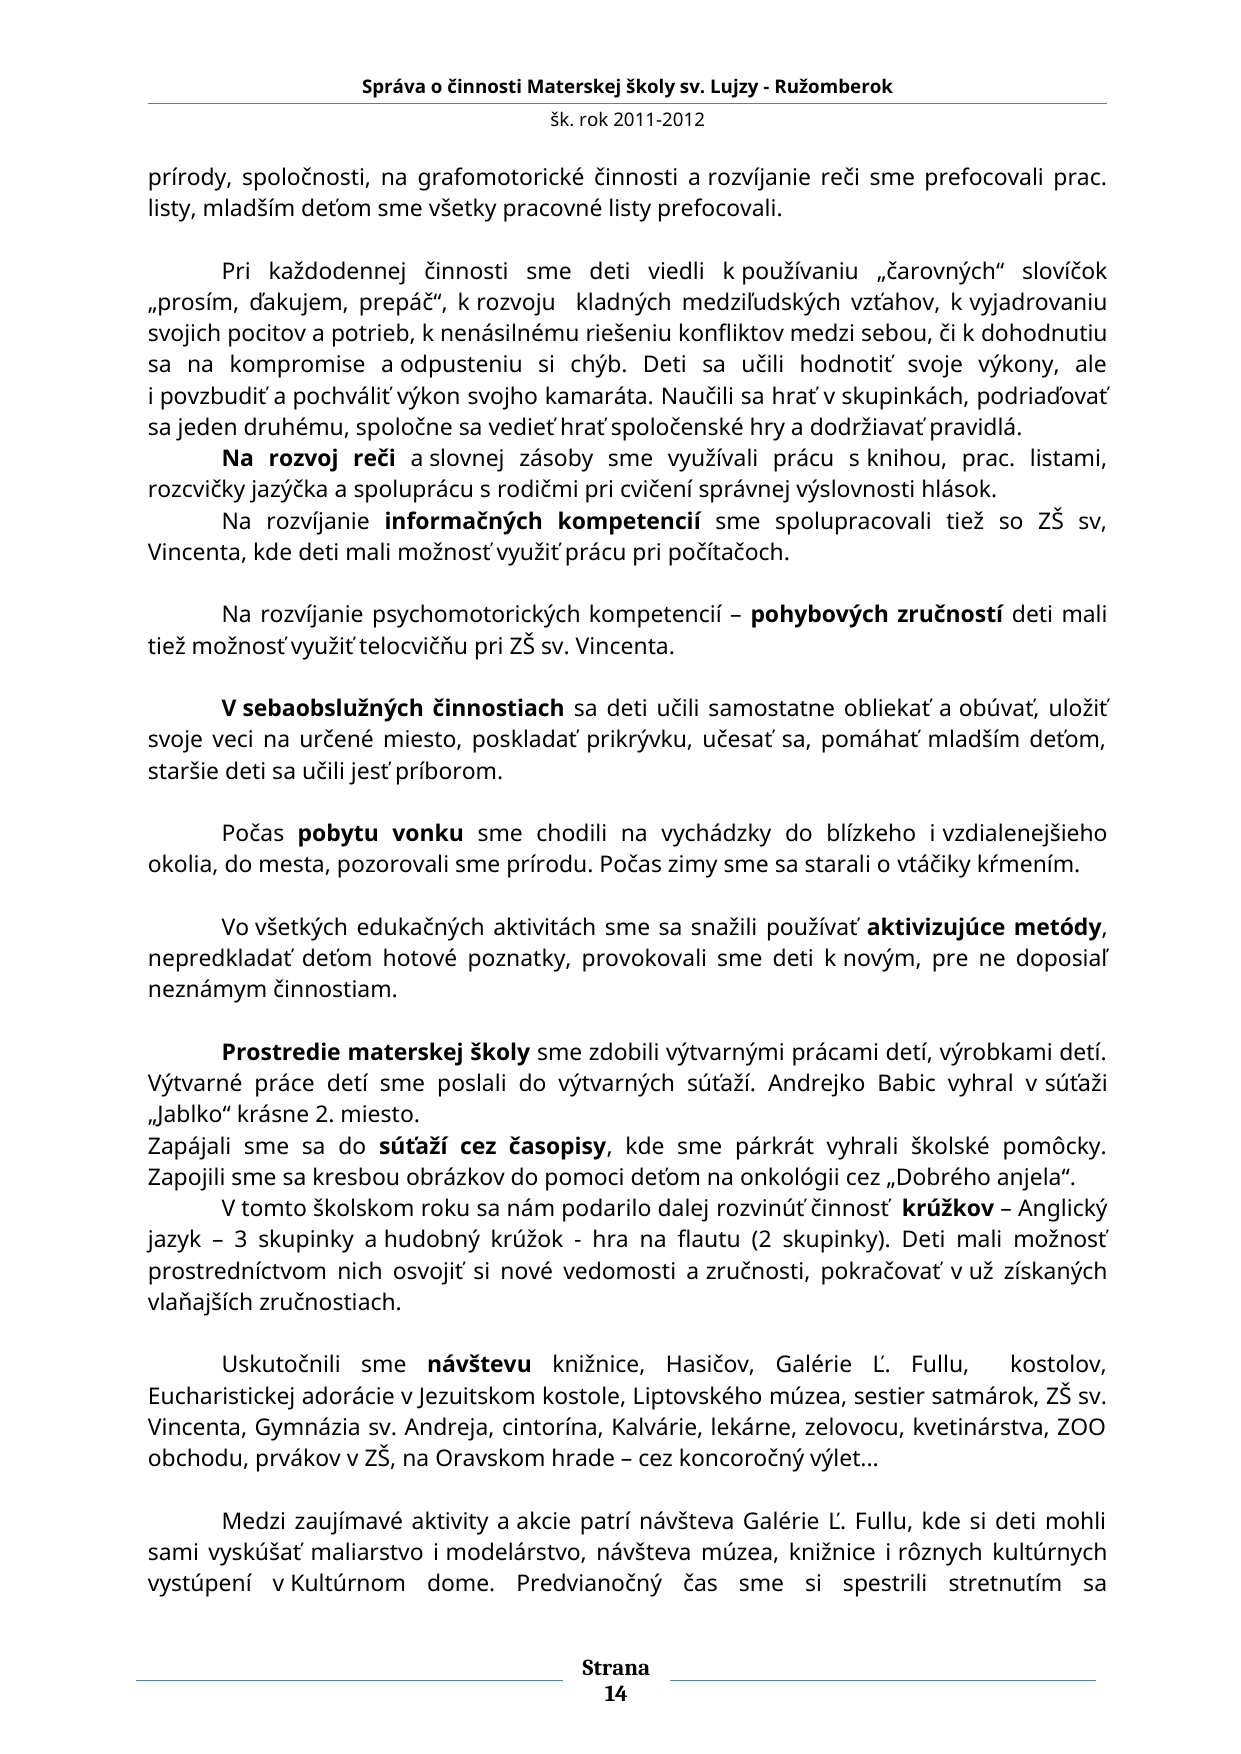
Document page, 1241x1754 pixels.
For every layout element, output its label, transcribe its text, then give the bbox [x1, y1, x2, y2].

text Vo všetkých edukačných aktivitách sme sa snažili používať aktivizujúce metódy, nepredkladať deťom hotové poznatky, provokovali sme deti k novým, pre ne doposiaľ neznámym činnostiam. [148, 911, 1107, 1005]
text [148, 161, 1107, 223]
text Uskutočnili sme návštevu knižnice, Hasičov, Galérie Ľ. Fullu, kostolov, Eucharistickej adorácie v Jezuitskom kostole, Liptovského múzea, sestier satmárok, ZŠ sv. Vincenta, Gymnázia sv. Andreja, cintorína, Kalvárie, lekárne, zelovocu, kvetinárstva, ZOO obchodu, prvákov v ZŠ, na Oravskom hrade – cez koncoročný výlet... [148, 1348, 1107, 1473]
text Pri každodennej činnosti sme deti viedli k používaniu „čarovných“ slovíčok „prosím, ďakujem, prepáč“, k rozvoju kladných medziľudských vzťahov, k vyjadrovaniu svojich pocitov a potrieb, k nenásilnému riešeniu konfliktov medzi sebou, či k dohodnutiu sa na kompromise a odpusteniu si chýb. Deti sa učili hodnotiť svoje výkony, ale i povzbudiť a pochváliť výkon svojho kamaráta. Naučili sa hrať v skupinkách, podriaďovať sa jeden druhému, spoločne sa vedieť hrať spoločenské hry a dodržiavať pravidlá. [148, 255, 1107, 442]
text Na rozvoj reči a slovnej zásoby sme využívali prácu s knihou, prac. listami, rozcvičky jazýčka a spoluprácu s rodičmi pri cvičení správnej výslovnosti hlások. [148, 442, 1107, 505]
text V tomto školskom roku sa nám podarilo dalej rozvinúť činnosť krúžkov – Anglický jazyk – 3 skupinky a hudobný krúžok - hra na flautu (2 skupinky). Deti mali možnosť prostredníctvom nich osvojiť si nové vedomosti a zručnosti, pokračovať v už získaných vlaňajších zručnostiach. [148, 1192, 1107, 1317]
text Na rozvíjanie psychomotorických kompetencií – pohybových zručností deti mali tiež možnosť využiť telocvičňu pri ZŠ sv. Vincenta. [148, 598, 1107, 661]
text Prostredie materskej školy sme zdobili výtvarnými prácami detí, výrobkami detí. Výtvarné práce detí sme poslali do výtvarných súťaží. Andrejko Babic vyhral v súťaži „Jablko“ krásne 2. miesto. [148, 1036, 1107, 1130]
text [148, 1505, 1107, 1598]
text Na rozvíjanie informačných kompetencií sme spolupracovali tiež so ZŠ sv, Vincenta, kde deti mali možnosť využiť prácu pri počítačoch. [148, 505, 1107, 567]
text Zapájali sme sa do súťaží cez časopisy, kde sme párkrát vyhrali školské pomôcky. Zapojili sme sa kresbou obrázkov do pomoci deťom na onkológii cez „Dobrého anjela“. [148, 1130, 1107, 1192]
text V sebaobslužných činnostiach sa deti učili samostatne obliekať a obúvať, uložiť svoje veci na určené miesto, poskladať prikrývku, učesať sa, pomáhať mladším deťom, staršie deti sa učili jesť príborom. [148, 692, 1107, 786]
text Počas pobytu vonku sme chodili na vychádzky do blízkeho i vzdialenejšieho okolia, do mesta, pozorovali sme prírodu. Počas zimy sme sa starali o vtáčiky kŕmením. [148, 817, 1107, 880]
